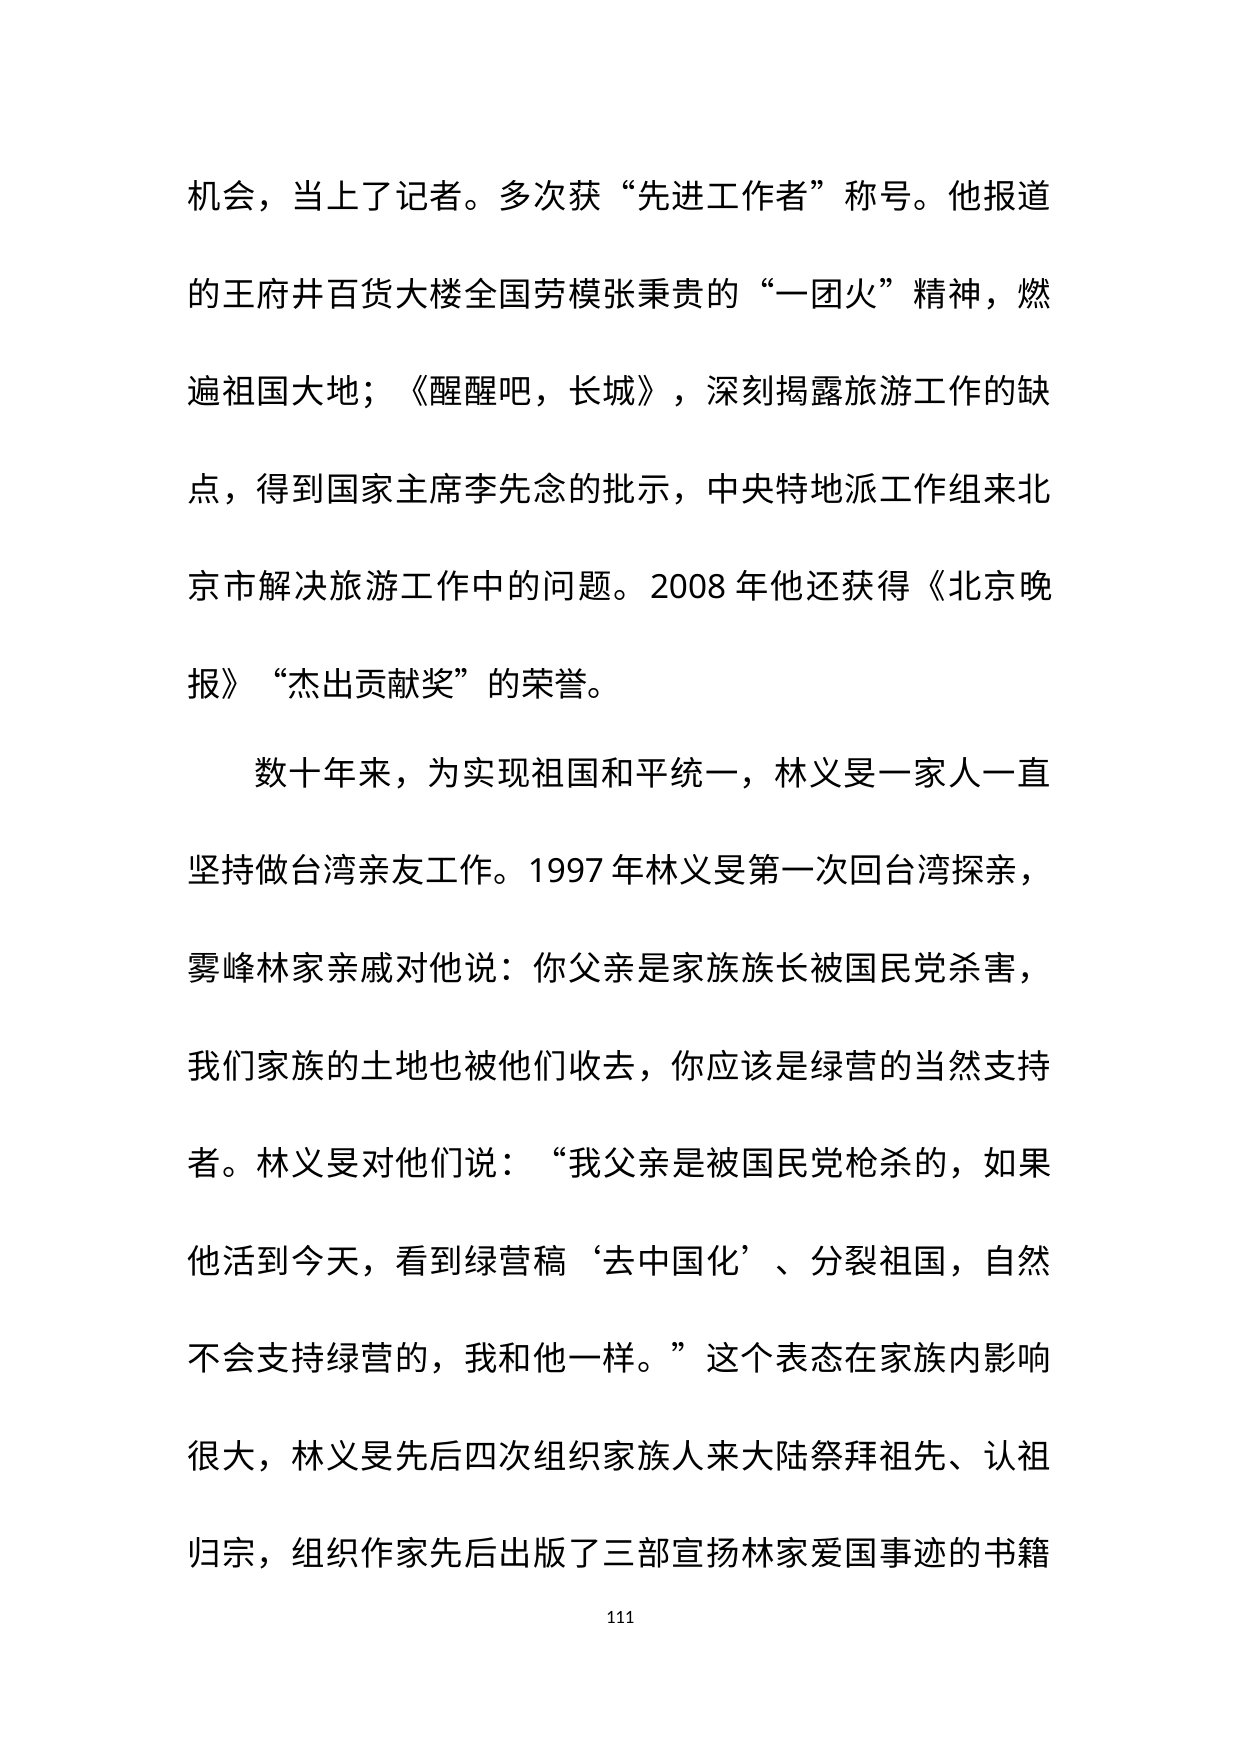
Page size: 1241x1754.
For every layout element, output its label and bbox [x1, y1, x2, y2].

text [187, 738, 1053, 1583]
text [187, 162, 1053, 714]
